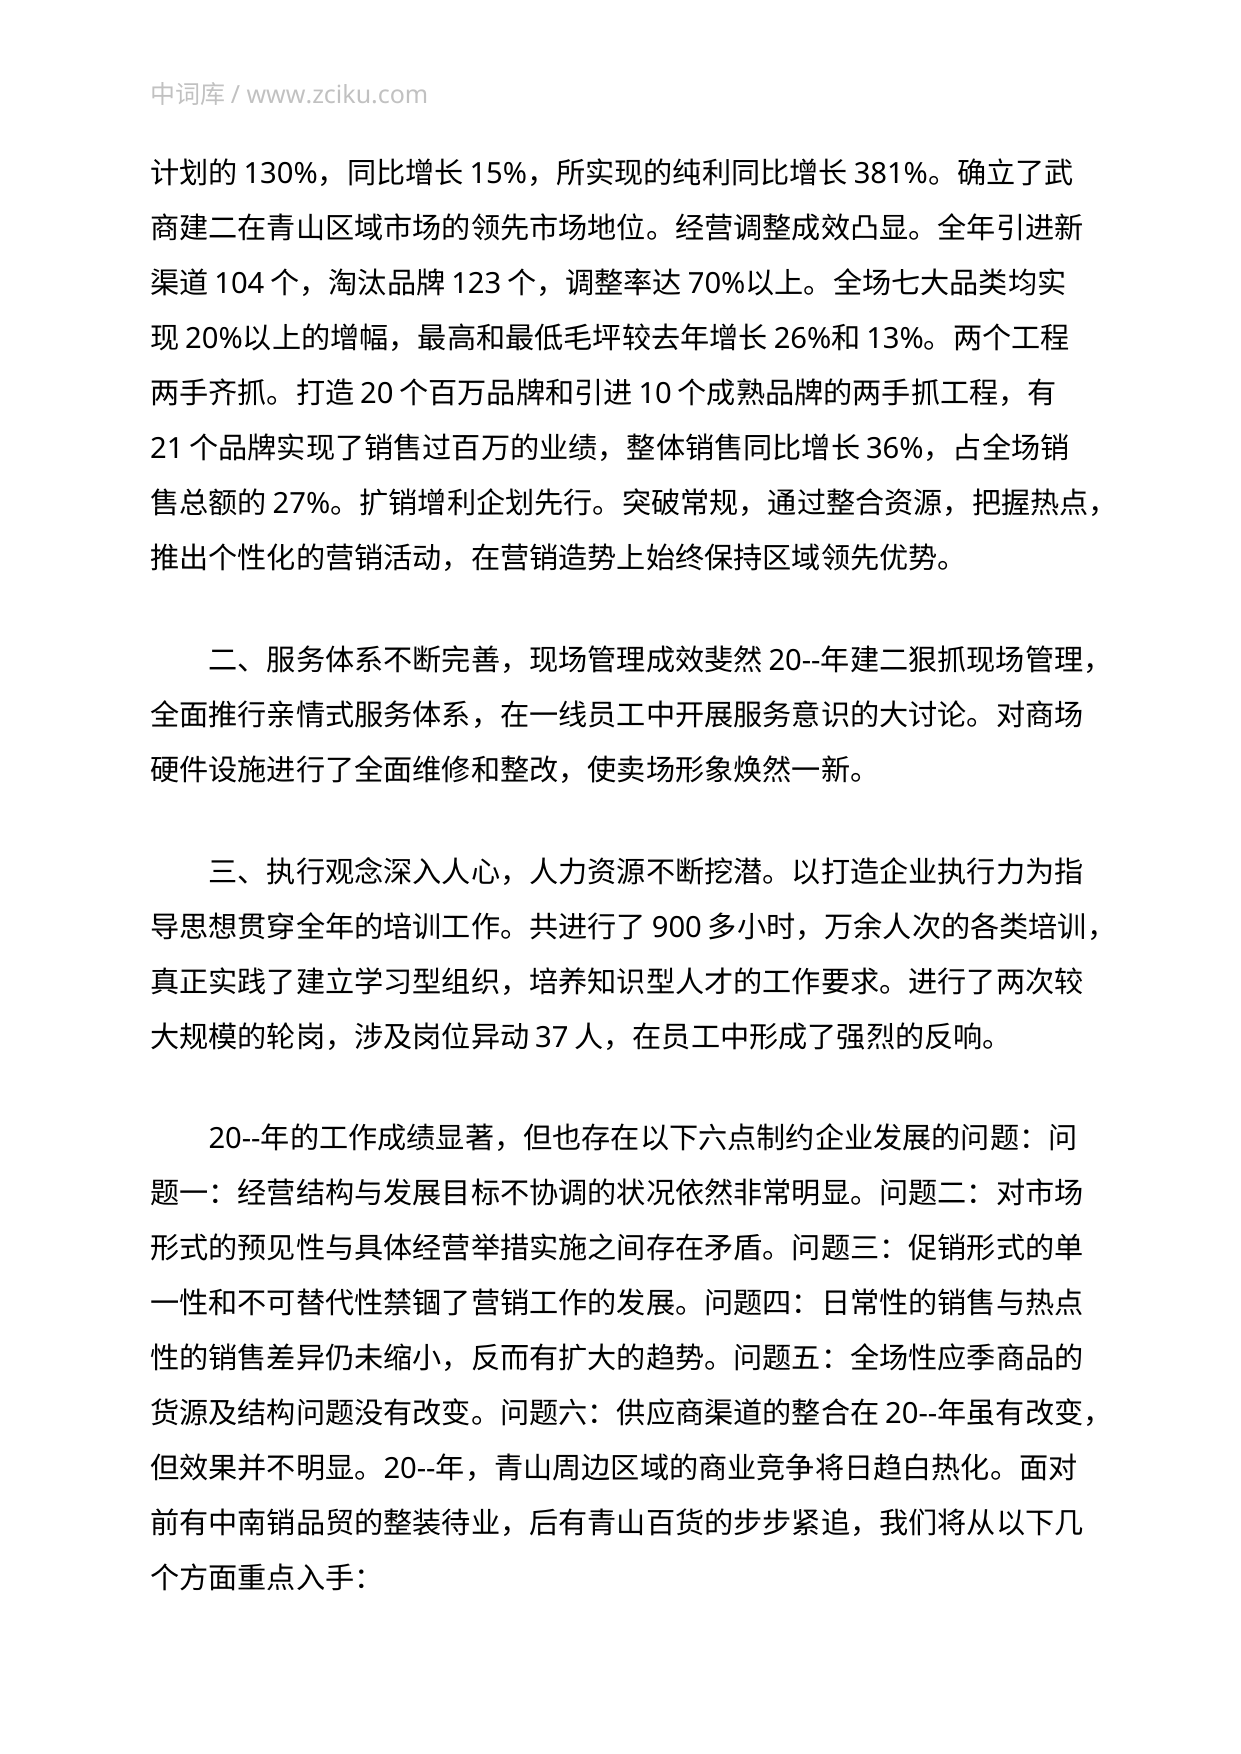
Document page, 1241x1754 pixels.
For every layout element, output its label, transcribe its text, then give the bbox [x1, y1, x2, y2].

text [150, 150, 1090, 577]
text 三、执行观念深入人心，人力资源不断挖潜。以打造企业执行力为指导思想贯穿全年的培训工作。共进行了900多小时，万余人次的各类培训，真正实践了建立学习型组织，培养知识型人才的工作要求。进行了两次较大规模的轮岗，涉及岗位异动37人，在员工中形成了强烈的反响。 [150, 848, 1090, 1056]
text 二、服务体系不断完善，现场管理成效斐然20--年建二狠抓现场管理，全面推行亲情式服务体系，在一线员工中开展服务意识的大讨论。对商场硬件设施进行了全面维修和整改，使卖场形象焕然一新。 [150, 637, 1090, 789]
text 20--年的工作成绩显著，但也存在以下六点制约企业发展的问题：问题一：经营结构与发展目标不协调的状况依然非常明显。问题二：对市场形式的预见性与具体经营举措实施之间存在矛盾。问题三：促销形式的单一性和不可替代性禁锢了营销工作的发展。问题四：日常性的销售与热点性的销售差异仍未缩小，反而有扩大的趋势。问题五：全场性应季商品的货源及结构问题没有改变。问题六：供应商渠道的整合在20--年虽有改变，但效果并不明显。20--年，青山周边区域的商业竞争将日趋白热化。面对前有中南销品贸的整装待业，后有青山百货的步步紧追，我们将从以下几个方面重点入手： [150, 1115, 1090, 1597]
